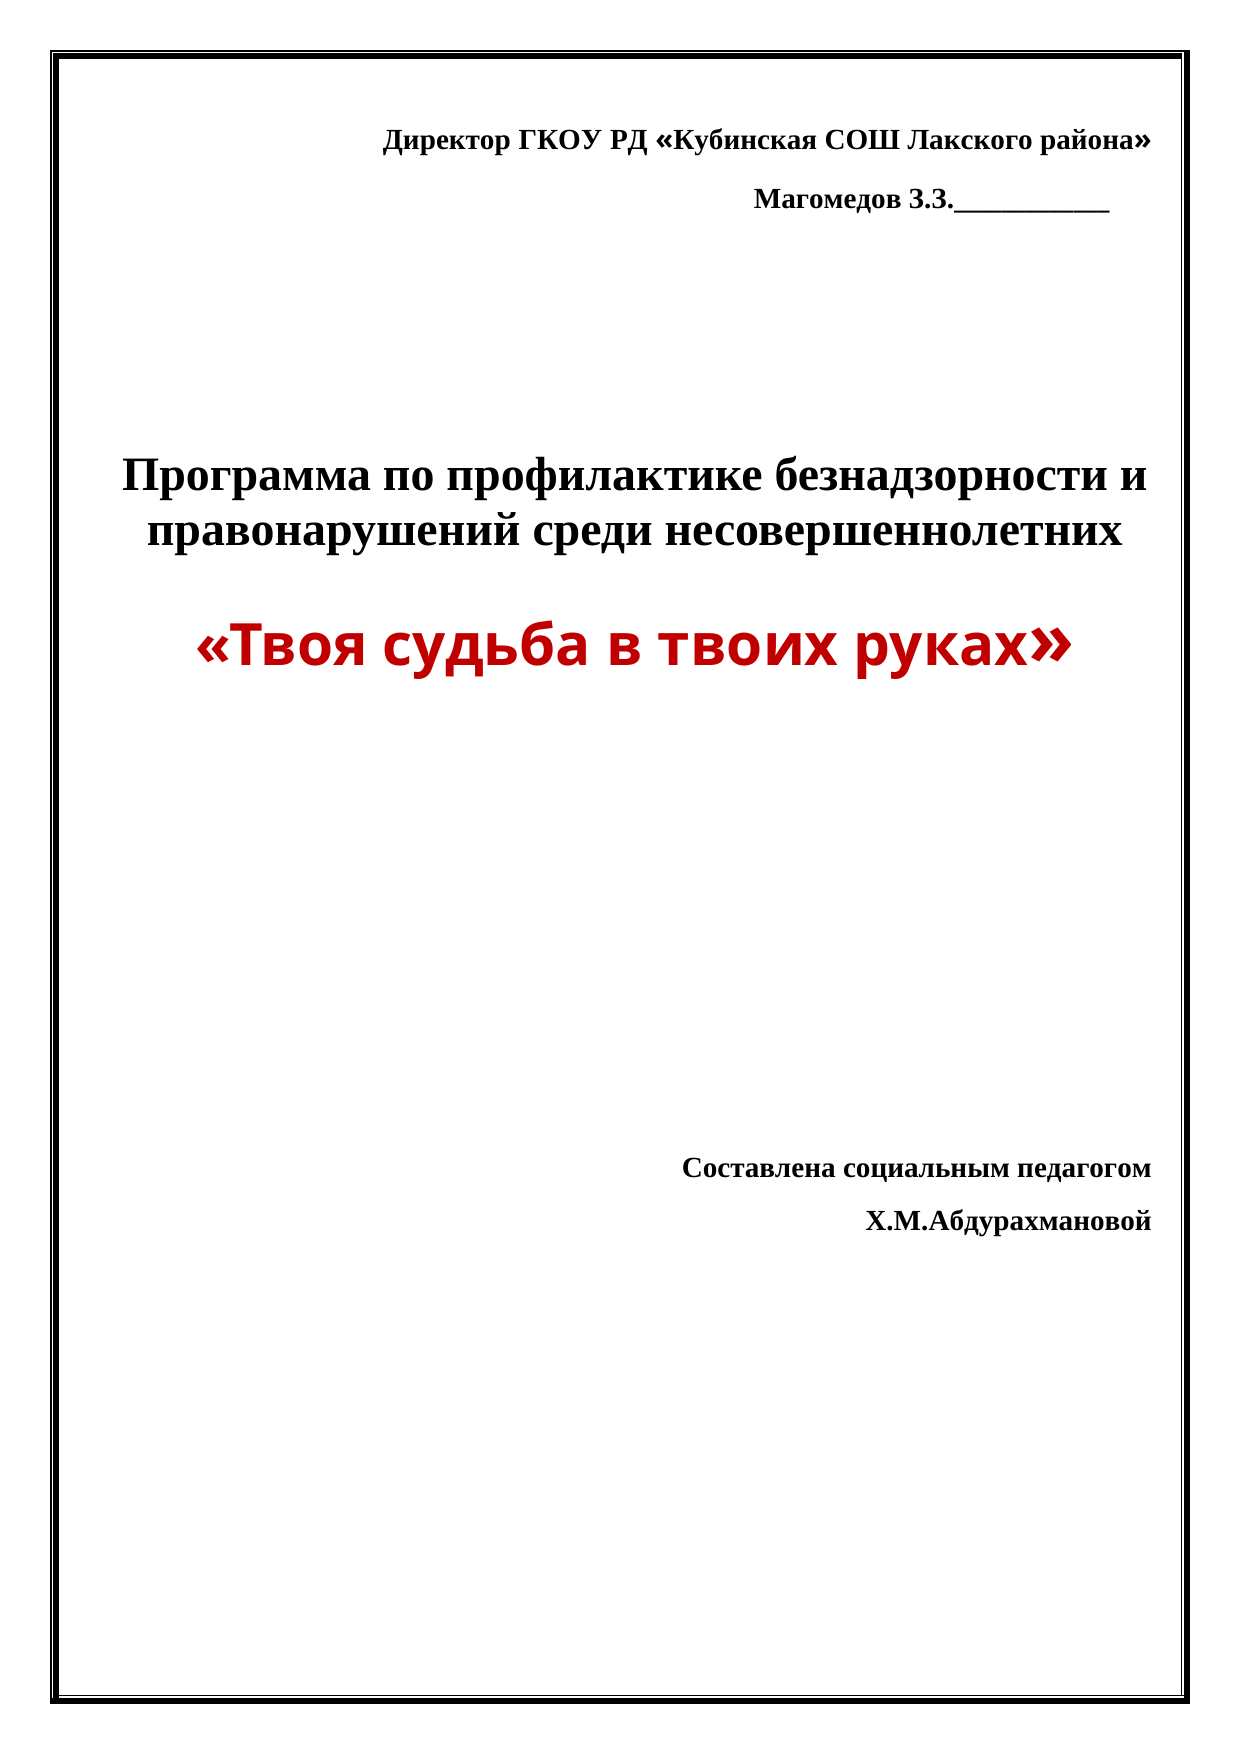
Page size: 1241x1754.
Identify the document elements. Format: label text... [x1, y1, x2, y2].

text Магомедов З.З._____________ [118, 178, 1152, 217]
text Х.М.Абдурахмановой [118, 1203, 1152, 1236]
text Составлена социальным педагогом [118, 1150, 1152, 1183]
subtitle Программа по профилактике безнадзорности и правонарушений среди несовершеннолетних [118, 445, 1152, 556]
text Директор ГКОУ РД «Кубинская СОШ Лакского района» [118, 118, 1152, 158]
subtitle «Твоя судьба в твоих руках» [118, 585, 1152, 687]
